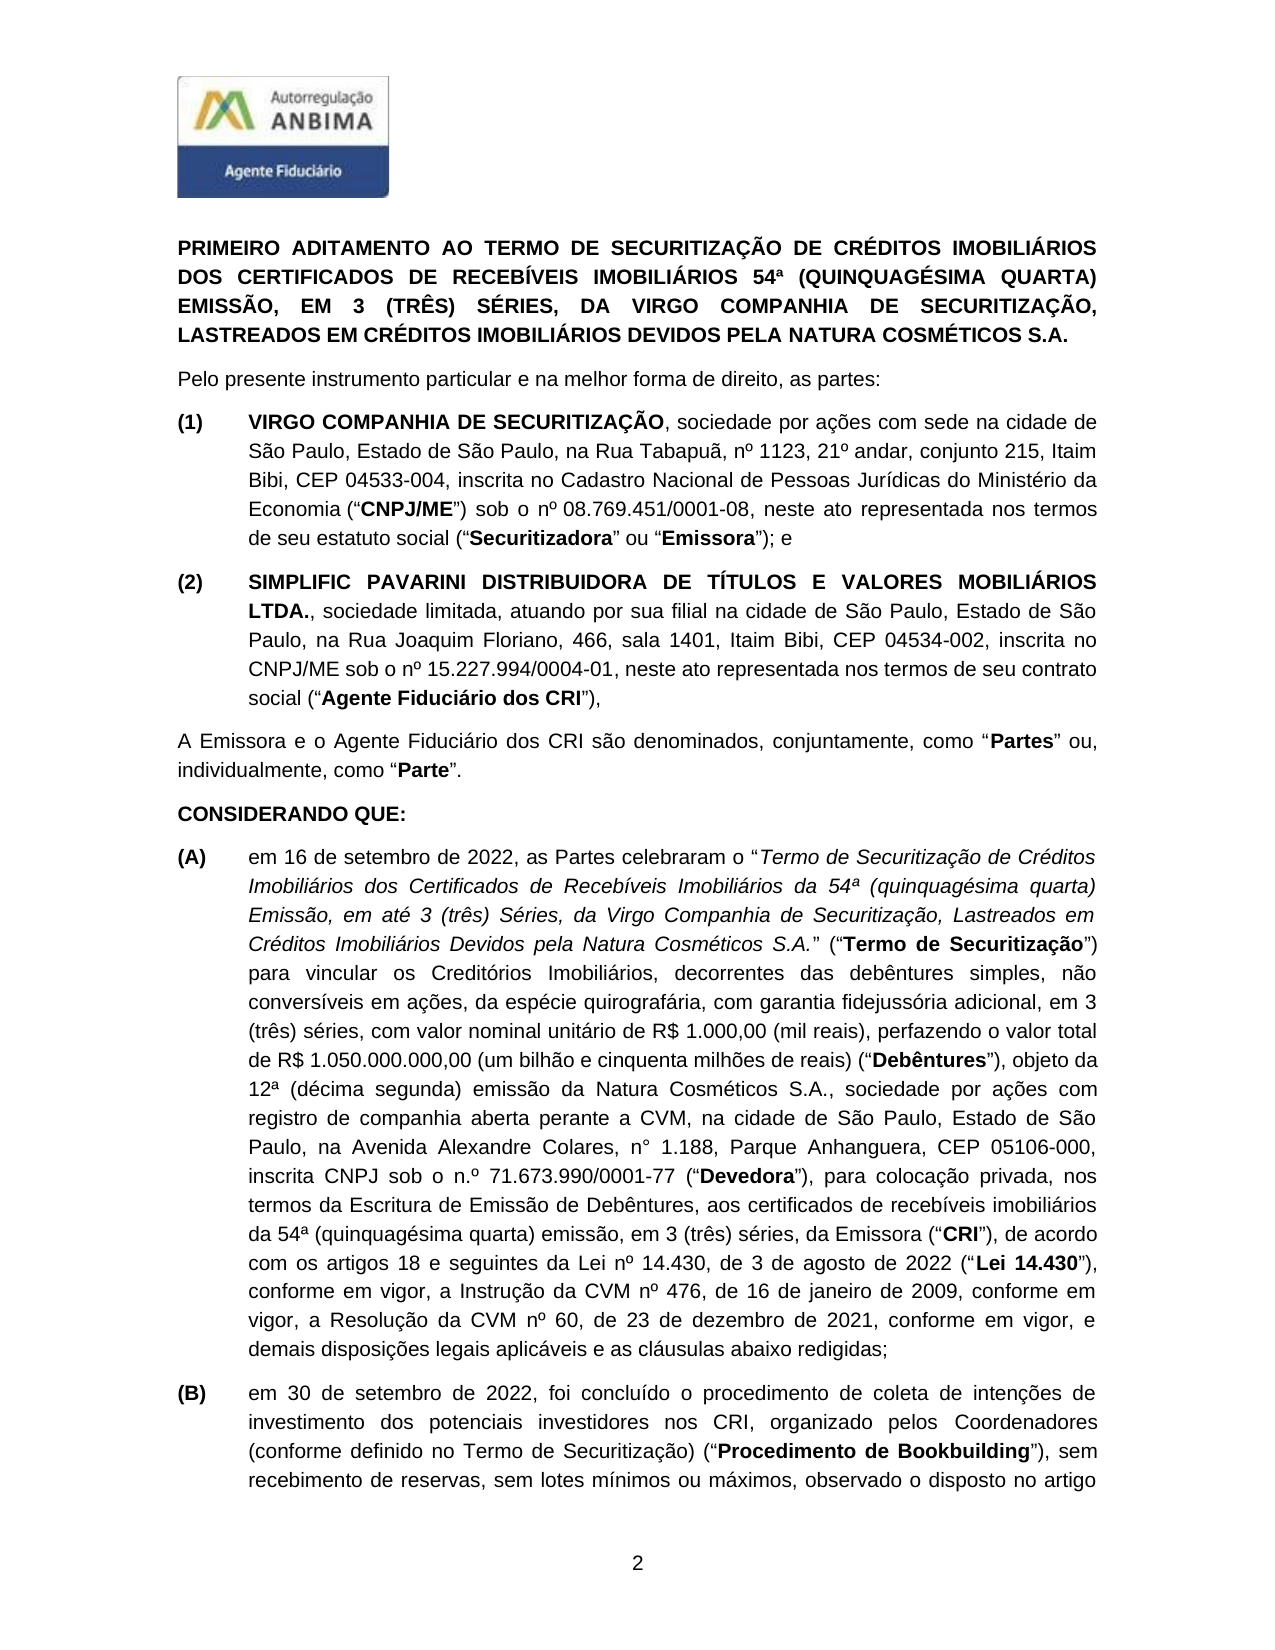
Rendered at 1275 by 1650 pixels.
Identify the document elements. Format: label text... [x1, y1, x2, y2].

text CONSIDERANDO QUE: [177, 801, 1098, 825]
text Pelo presente instrumento particular e na melhor forma de direito, as partes: [177, 367, 1098, 391]
picture [177, 76, 390, 198]
text A Emissora e o Agente Fiduciário dos CRI são denominados, conjuntamente, como “Partes” ou, individualmente, como “Parte”. [177, 729, 1098, 782]
text VIRGO COMPANHIA DE SECURITIZAÇÃO, sociedade por ações com sede na cidade de São Paulo, Estado de São Paulo, na Rua Tabapuã, nº 1123, 21º andar, conjunto 215, Itaim Bibi, CEP 04533-004, inscrita no Cadastro Nacional de Pessoas Jurídicas do Ministério da Economia (“CNPJ/ME”) sob o nº 08.769.451/0001-08, neste ato representada nos termos de seu estatuto social (“Securitizadora” ou “Emissora”); e [177, 410, 1098, 550]
subtitle PRIMEIRO ADITAMENTO AO TERMO DE SECURITIZAÇÃO DE CRÉDITOS IMOBILIÁRIOS DOS CERTIFICADOS DE RECEBÍVEIS IMOBILIÁRIOS 54ª (QUINQUAGÉSIMA QUARTA) EMISSÃO, EM 3 (TRÊS) SÉRIES, DA VIRGO COMPANHIA DE SECURITIZAÇÃO, LASTREADOS EM CRÉDITOS IMOBILIÁRIOS DEVIDOS PELA NATURA COSMÉTICOS S.A. [177, 236, 1098, 347]
text em 16 de setembro de 2022, as Partes celebraram o “Termo de Securitização de Créditos Imobiliários dos Certificados de Recebíveis Imobiliários da 54ª (quinquagésima quarta) Emissão, em até 3 (três) Séries, da Virgo Companhia de Securitização, Lastreados em Créditos Imobiliários Devidos pela Natura Cosméticos S.A.” (“Termo de Securitização”) para vincular os Creditórios Imobiliários, decorrentes das debêntures simples, não conversíveis em ações, da espécie quirografária, com garantia fidejussória adicional, em 3 (três) séries, com valor nominal unitário de R$ 1.000,00 (mil reais), perfazendo o valor total de R$ 1.050.000.000,00 (um bilhão e cinquenta milhões de reais) (“Debêntures”), objeto da 12ª (décima segunda) emissão da Natura Cosméticos S.A., sociedade por ações com registro de companhia aberta perante a CVM, na cidade de São Paulo, Estado de São Paulo, na Avenida Alexandre Colares, n° 1.188, Parque Anhanguera, CEP 05106-000, inscrita CNPJ sob o n.º 71.673.990/0001-77 (“Devedora”), para colocação privada, nos termos da Escritura de Emissão de Debêntures, aos certificados de recebíveis imobiliários da 54ª (quinquagésima quarta) emissão, em 3 (três) séries, da Emissora (“CRI”), de acordo com os artigos 18 e seguintes da Lei nº 14.430, de 3 de agosto de 2022 (“Lei 14.430”), conforme em vigor, a Instrução da CVM nº 476, de 16 de janeiro de 2009, conforme em vigor, a Resolução da CVM nº 60, de 23 de dezembro de 2021, conforme em vigor, e demais disposições legais aplicáveis e as cláusulas abaixo redigidas; [177, 845, 1098, 1361]
text SIMPLIFIC PAVARINI DISTRIBUIDORA DE TÍTULOS E VALORES MOBILIÁRIOS LTDA., sociedade limitada, atuando por sua filial na cidade de São Paulo, Estado de São Paulo, na Rua Joaquim Floriano, 466, sala 1401, Itaim Bibi, CEP 04534-002, inscrita no CNPJ/ME sob o nº 15.227.994/0004-01, neste ato representada nos termos de seu contrato social (“Agente Fiduciário dos CRI”), [177, 569, 1098, 709]
